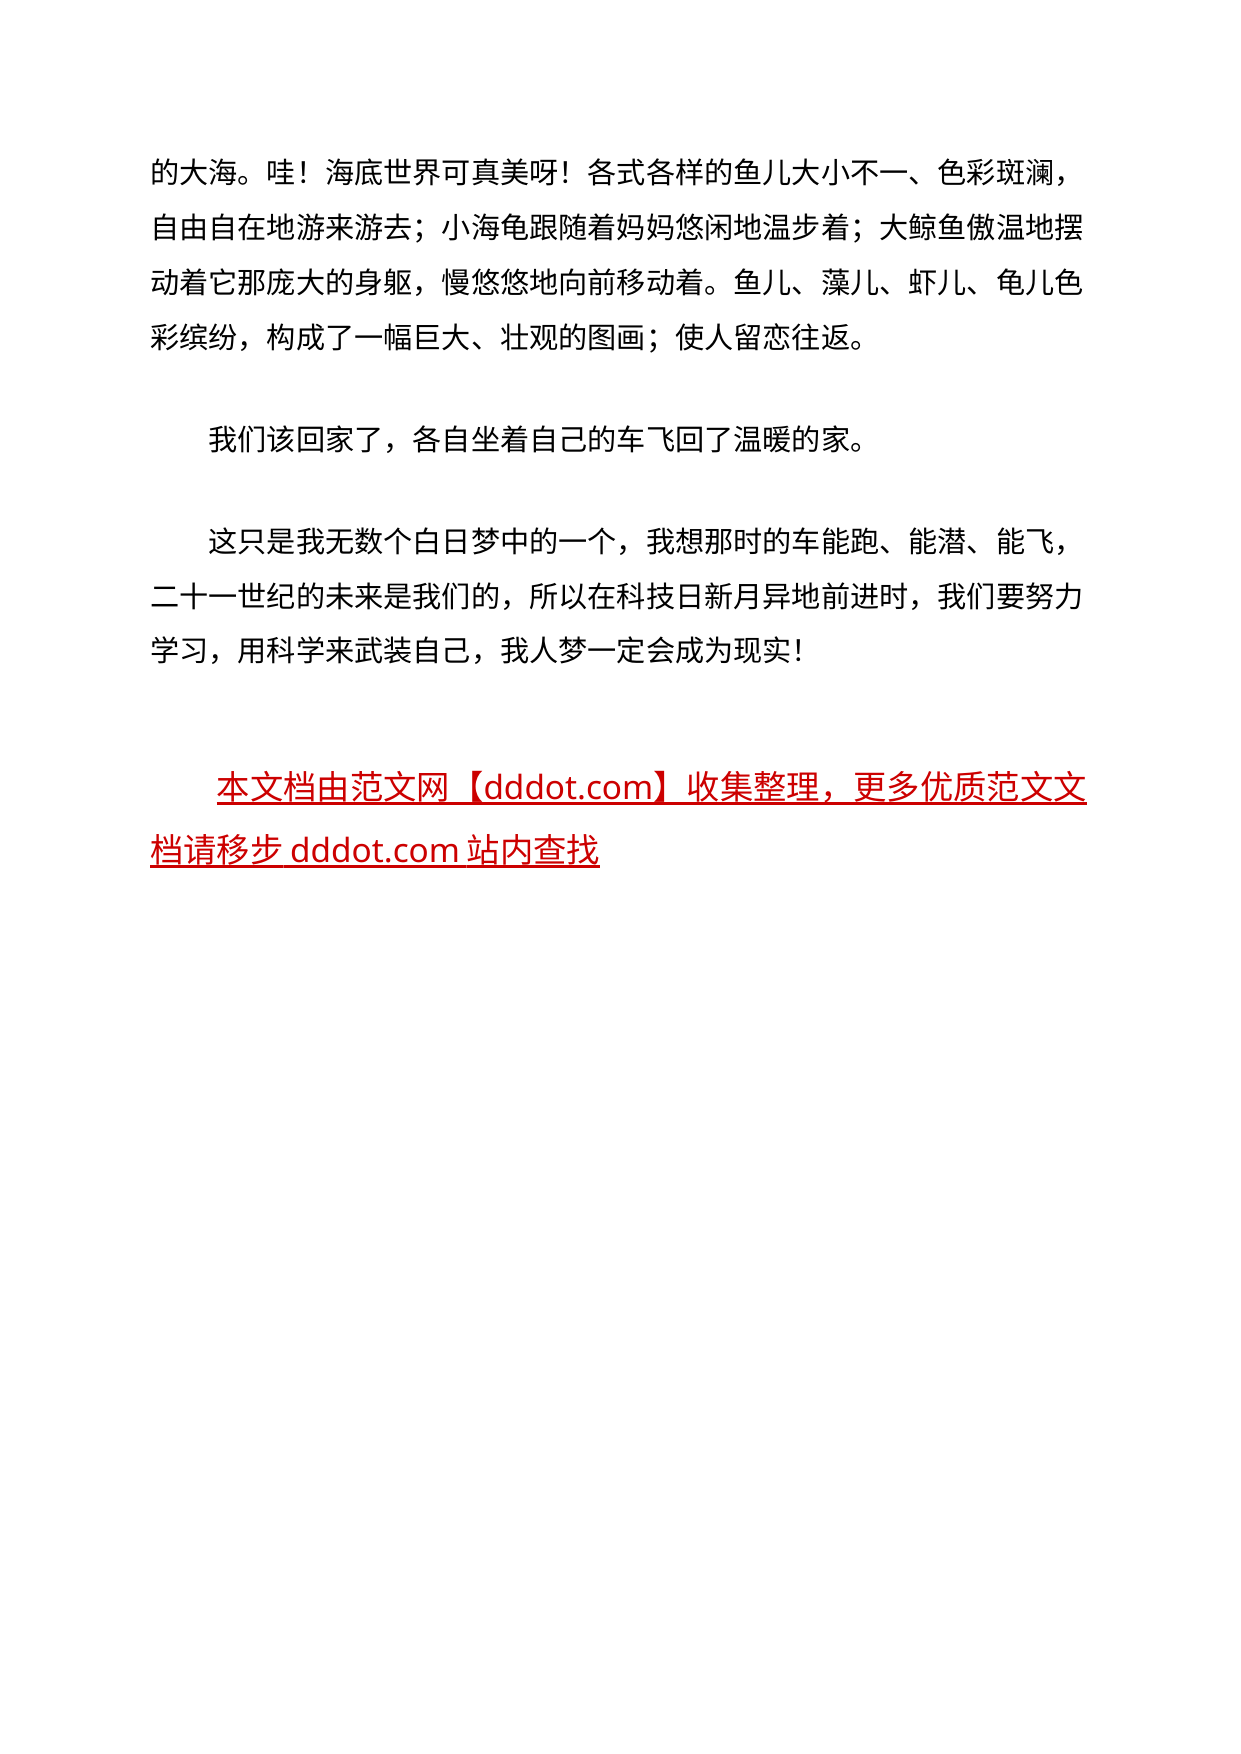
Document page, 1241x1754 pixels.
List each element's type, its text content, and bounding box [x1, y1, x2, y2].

text 这只是我无数个白日梦中的一个，我想那时的车能跑、能潜、能飞，二十一世纪的未来是我们的，所以在科技日新月异地前进时，我们要努力学习，用科学来武装自己，我人梦一定会成为现实！ [150, 518, 1090, 670]
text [150, 150, 1090, 357]
text 我们该回家了，各自坐着自己的车飞回了温暖的家。 [150, 416, 1090, 459]
text 本文档由范文网【dddot.com】收集整理，更多优质范文文档请移步dddot.com站内查找 [150, 761, 1090, 872]
